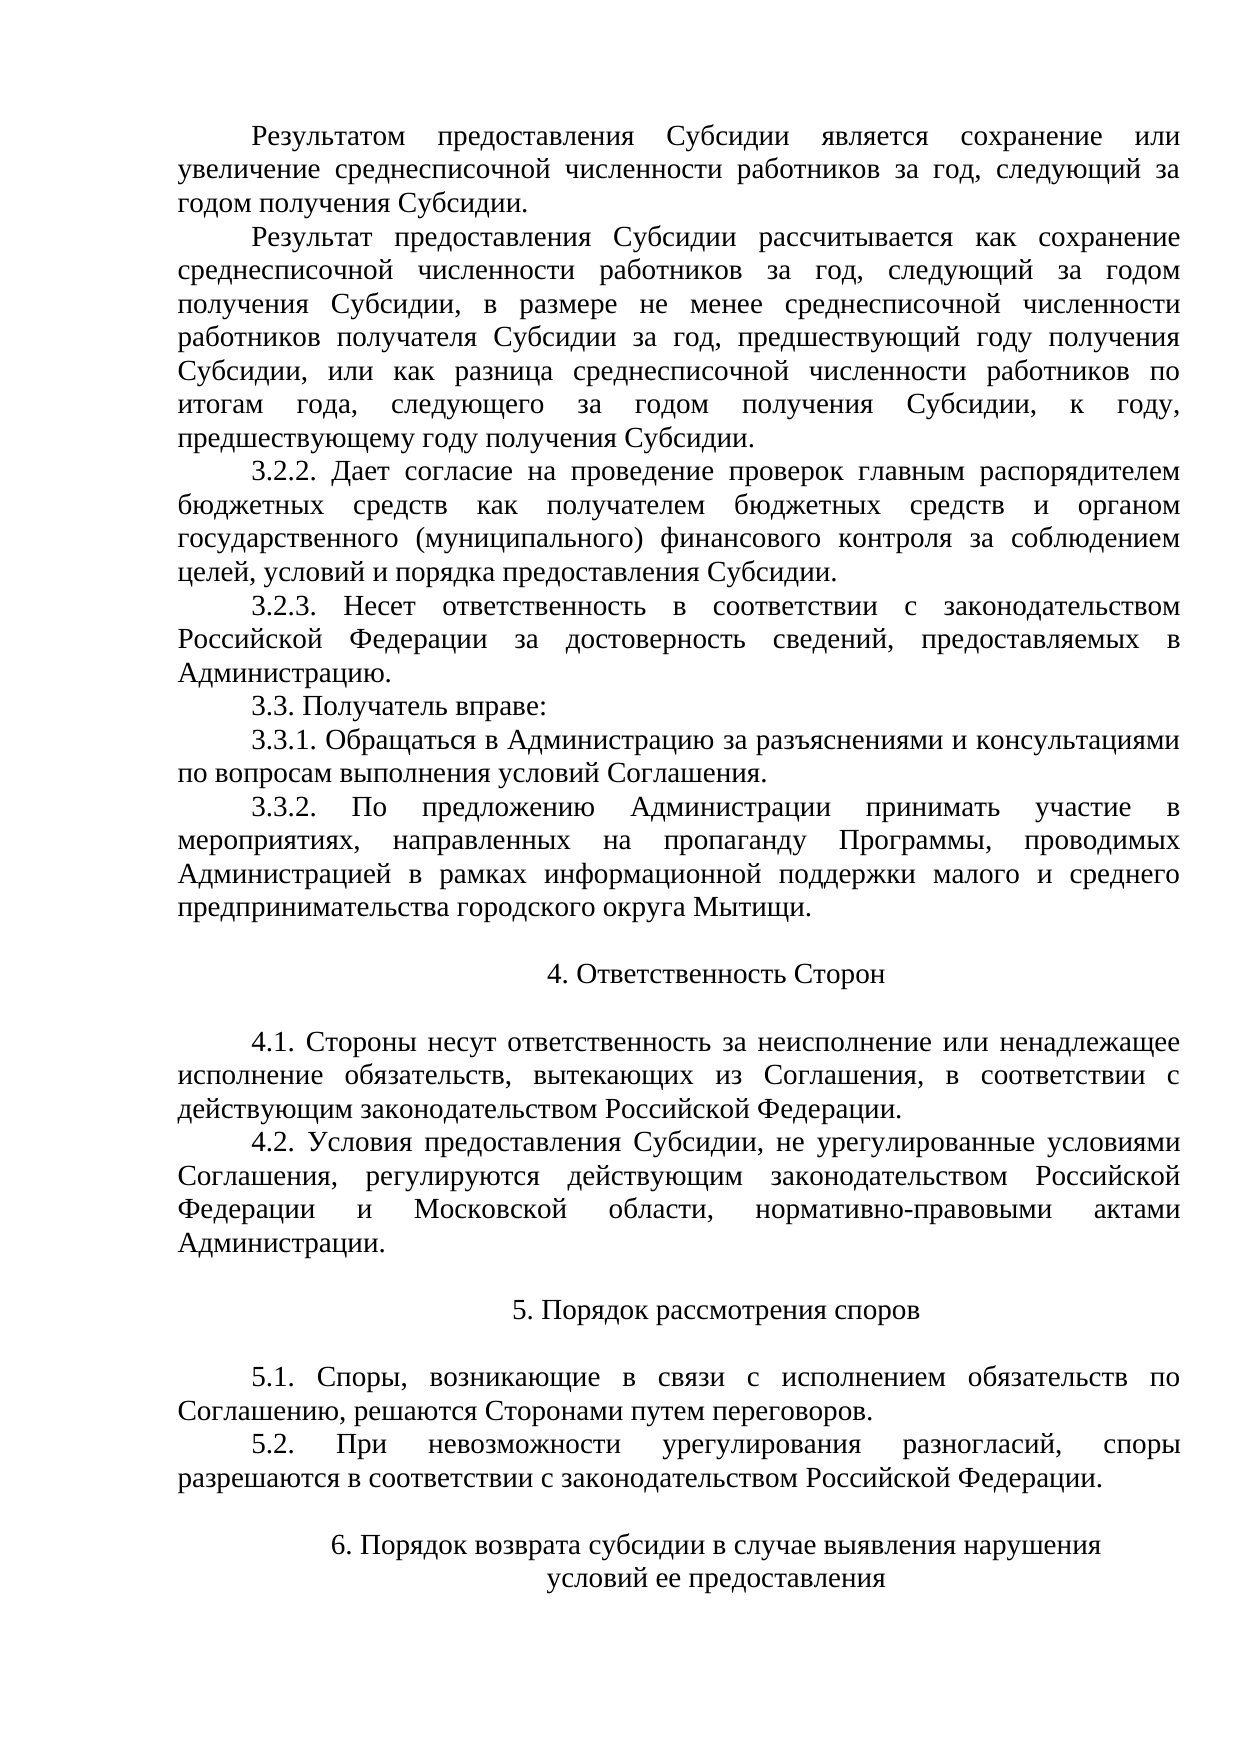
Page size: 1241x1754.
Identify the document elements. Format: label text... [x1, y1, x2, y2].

text 4. Ответственность Сторон [177, 957, 1181, 990]
text условий ее предоставления [177, 1560, 1181, 1594]
text 5.1. Споры, возникающие в связи с исполнением обязательств по Соглашению, решаются Сторонами путем переговоров. [177, 1359, 1181, 1426]
text 3.2.2. Дает согласие на проведение проверок главным распорядителем бюджетных средств как получателем бюджетных средств и органом государственного (муниципального) финансового контроля за соблюдением целей, условий и порядка предоставления Субсидии. [177, 453, 1181, 588]
text Результатом предоставления Субсидии является сохранение или увеличение среднесписочной численности работников за год, следующий за годом получения Субсидии. [177, 118, 1181, 219]
text 3.3.2. По предложению Администрации принимать участие в мероприятиях, направленных на пропаганду Программы, проводимых Администрацией в рамках информационной поддержки малого и среднего предпринимательства городского округа Мытищи. [177, 789, 1181, 923]
text Результат предоставления Субсидии рассчитывается как сохранение среднесписочной численности работников за год, следующий за годом получения Субсидии, в размере не менее среднесписочной численности работников получателя Субсидии за год, предшествующий году получения Субсидии, или как разница среднесписочной численности работников по итогам года, следующего за годом получения Субсидии, к году, предшествующему году получения Субсидии. [177, 219, 1181, 453]
text 3.3.1. Обращаться в Администрацию за разъяснениями и консультациями по вопросам выполнения условий Соглашения. [177, 722, 1181, 789]
text 4.1. Стороны несут ответственность за неисполнение или ненадлежащее исполнение обязательств, вытекающих из Соглашения, в соответствии с действующим законодательством Российской Федерации. [177, 1024, 1181, 1124]
text 5.2. При невозможности урегулирования разногласий, споры разрешаются в соответствии с законодательством Российской Федерации. [177, 1426, 1181, 1493]
text 5. Порядок рассмотрения споров [177, 1292, 1181, 1326]
text 4.2. Условия предоставления Субсидии, не урегулированные условиями Соглашения, регулируются действующим законодательством Российской Федерации и Московской области, нормативно-правовыми актами Администрации. [177, 1124, 1181, 1258]
text 6. Порядок возврата субсидии в случае выявления нарушения [177, 1527, 1181, 1560]
text 3.2.3. Несет ответственность в соответствии с законодательством Российской Федерации за достоверность сведений, предоставляемых в Администрацию. [177, 588, 1181, 688]
text 3.3. Получатель вправе: [177, 688, 1181, 722]
